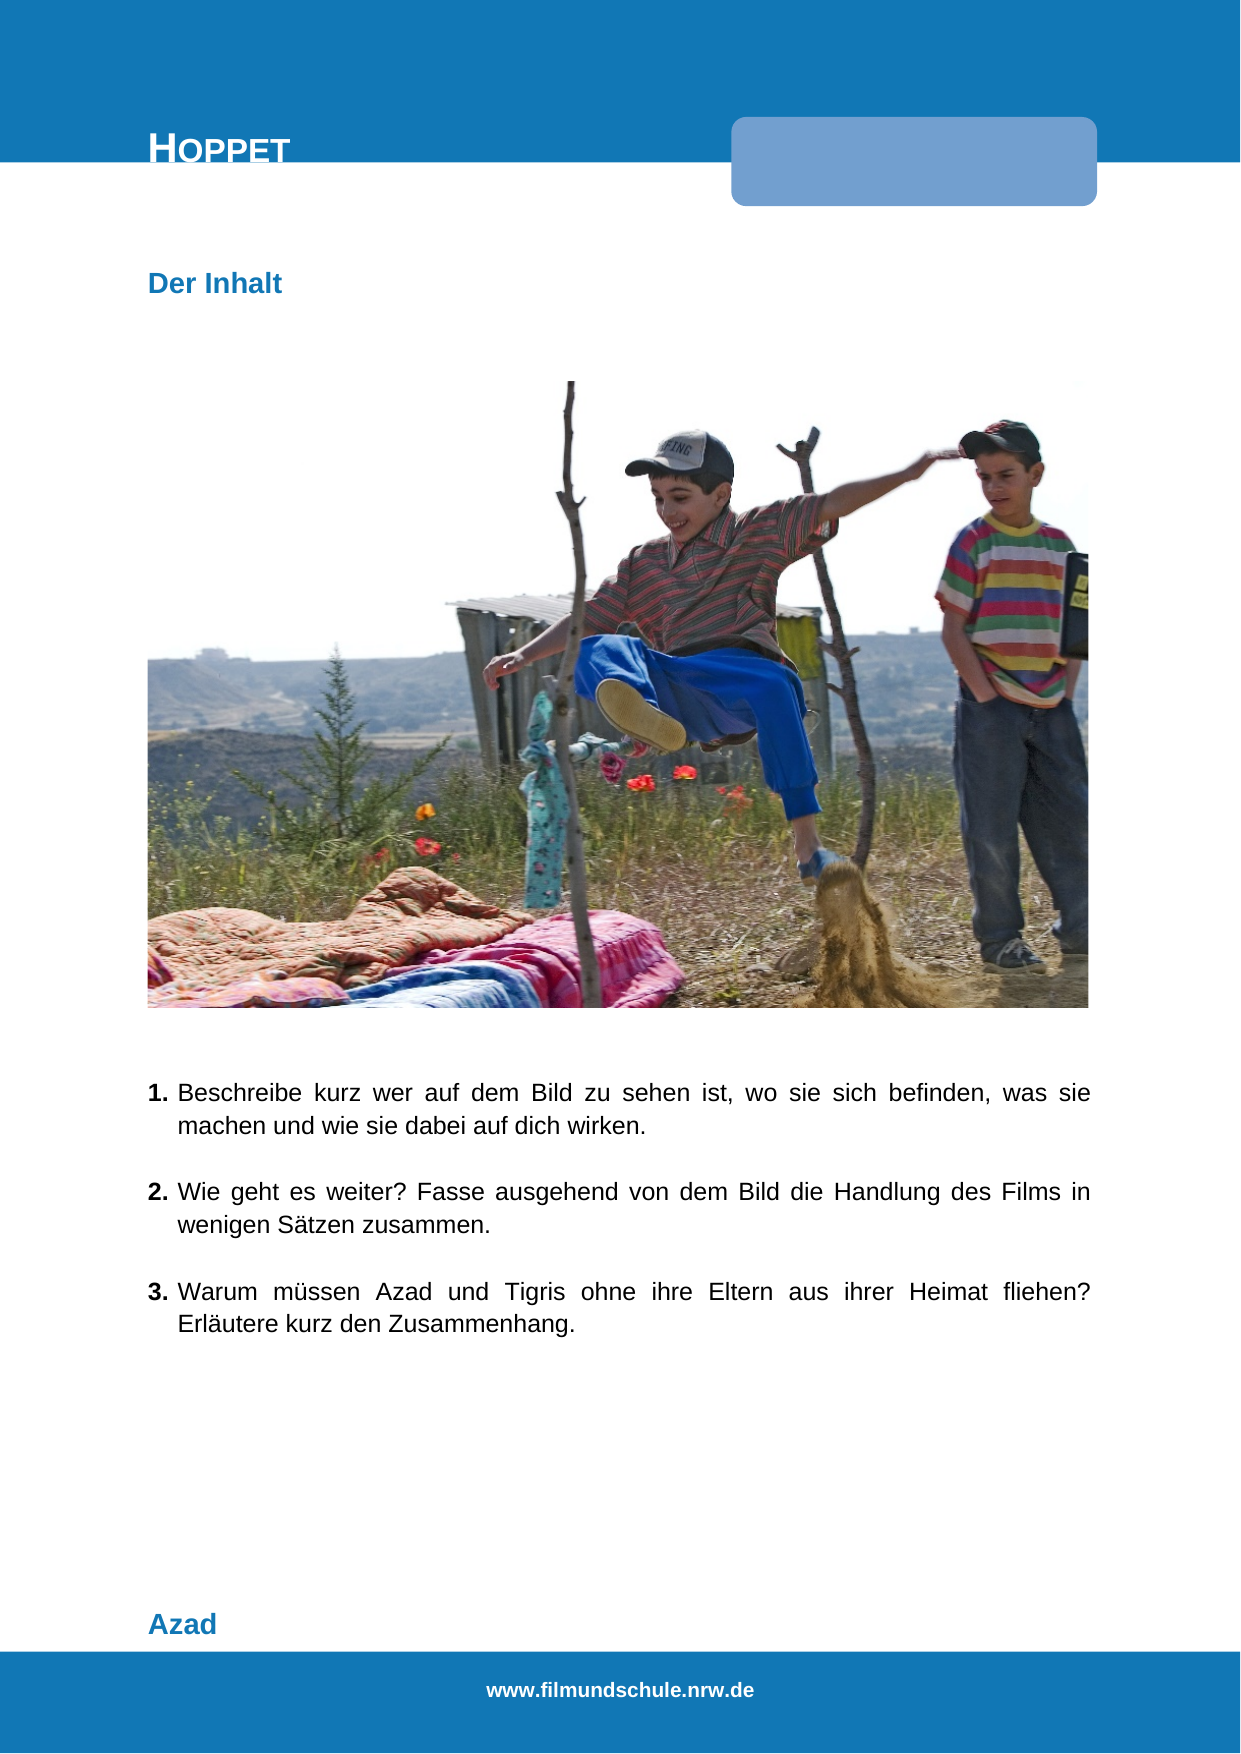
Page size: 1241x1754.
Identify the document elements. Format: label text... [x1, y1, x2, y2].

list Wie geht es weiter? Fasse ausgehend von dem Bild die Handlung des Films in wenigen Sätzen zusammen. [148, 1177, 1092, 1239]
list Beschreibe kurz wer auf dem Bild zu sehen ist, wo sie sich befinden, was sie machen und wie sie dabei auf dich wirken. [148, 1078, 1092, 1140]
picture [147, 381, 1089, 1008]
text Azad [148, 1607, 1092, 1640]
text Der Inhalt [148, 266, 1092, 299]
list Warum müssen Azad und Tigris ohne ihre Eltern aus ihrer Heimat fliehen? Erläutere kurz den Zusammenhang. [148, 1276, 1092, 1338]
